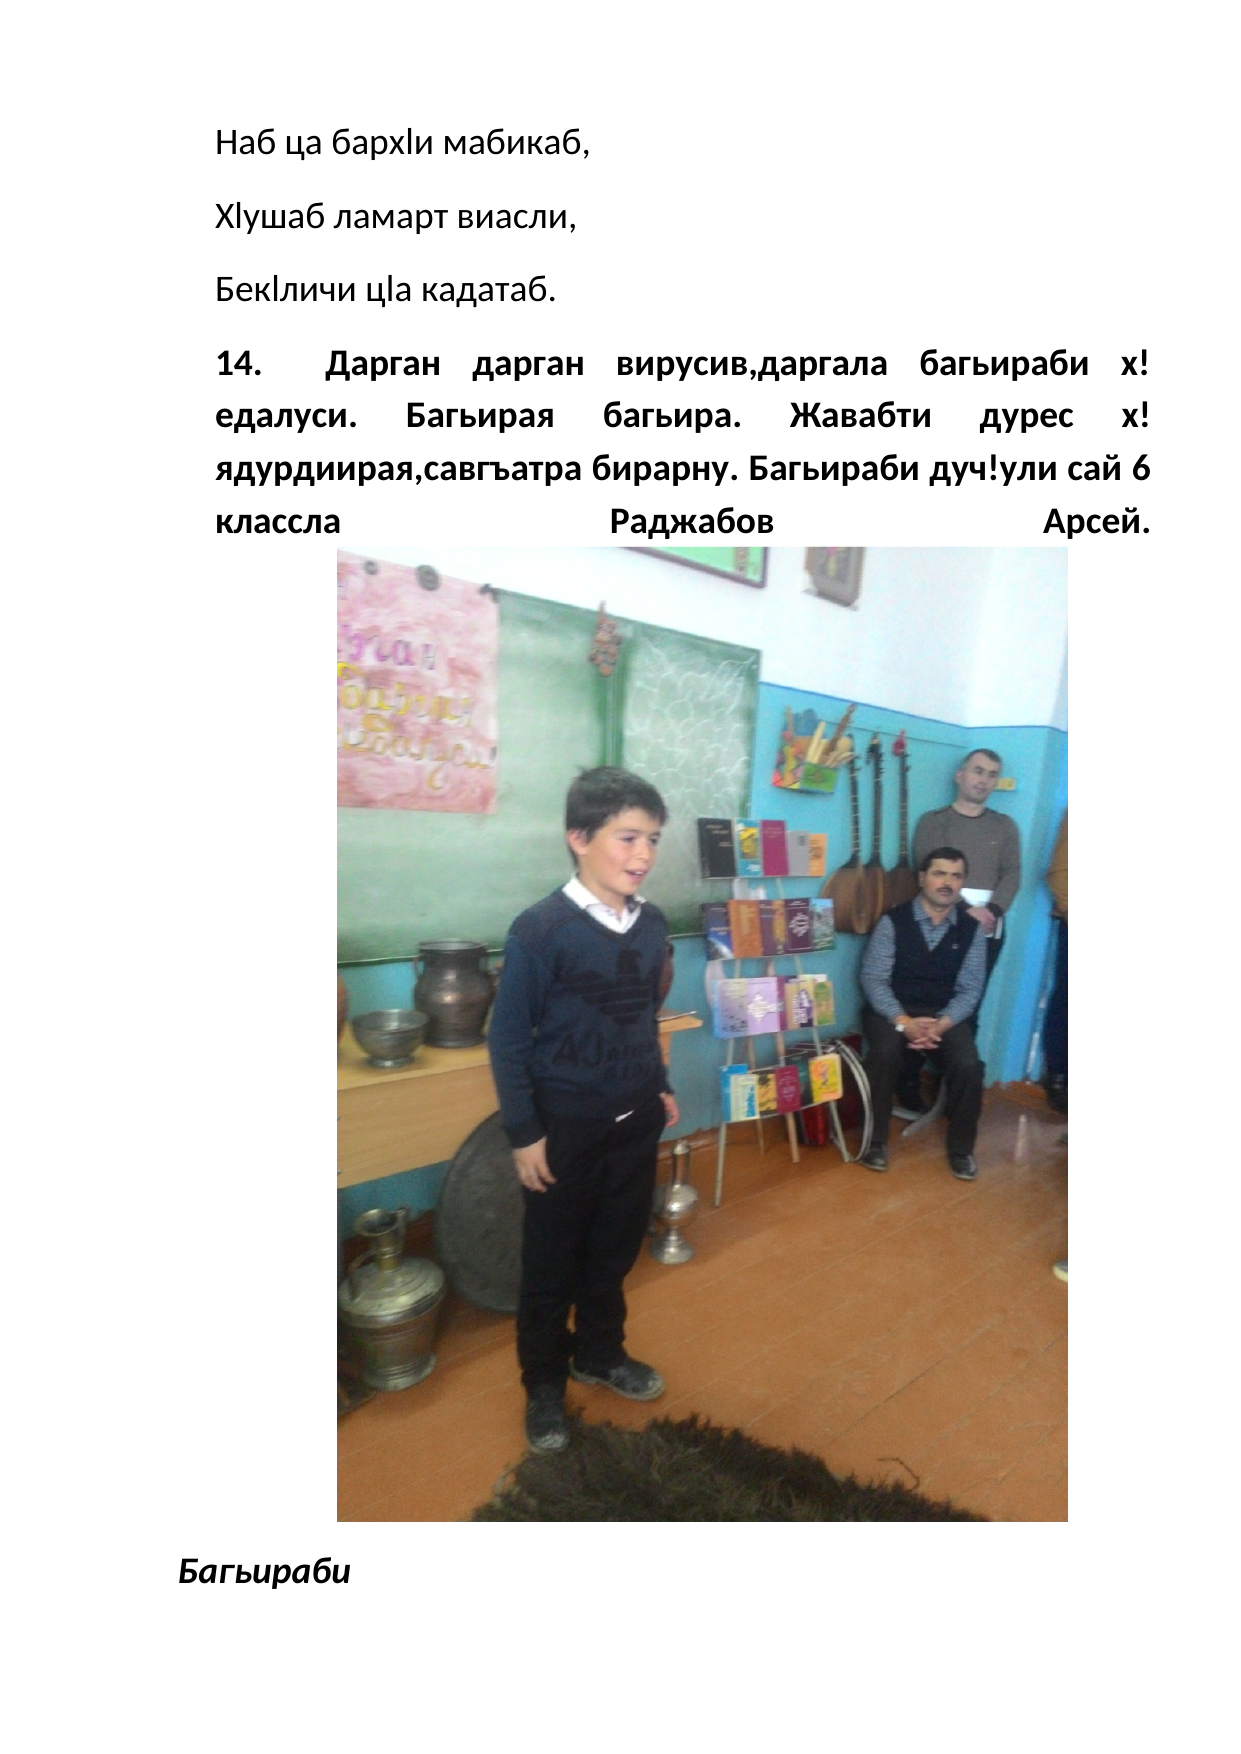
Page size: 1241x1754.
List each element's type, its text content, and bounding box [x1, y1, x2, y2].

text Бекlличи цlа кадатаб. [215, 265, 1152, 311]
text Хlушаб ламарт виасли, [215, 192, 1152, 237]
text Наб ца бархlи мабикаб, [215, 118, 1152, 164]
text Багьираби [177, 1547, 1152, 1592]
picture [337, 547, 1068, 1521]
